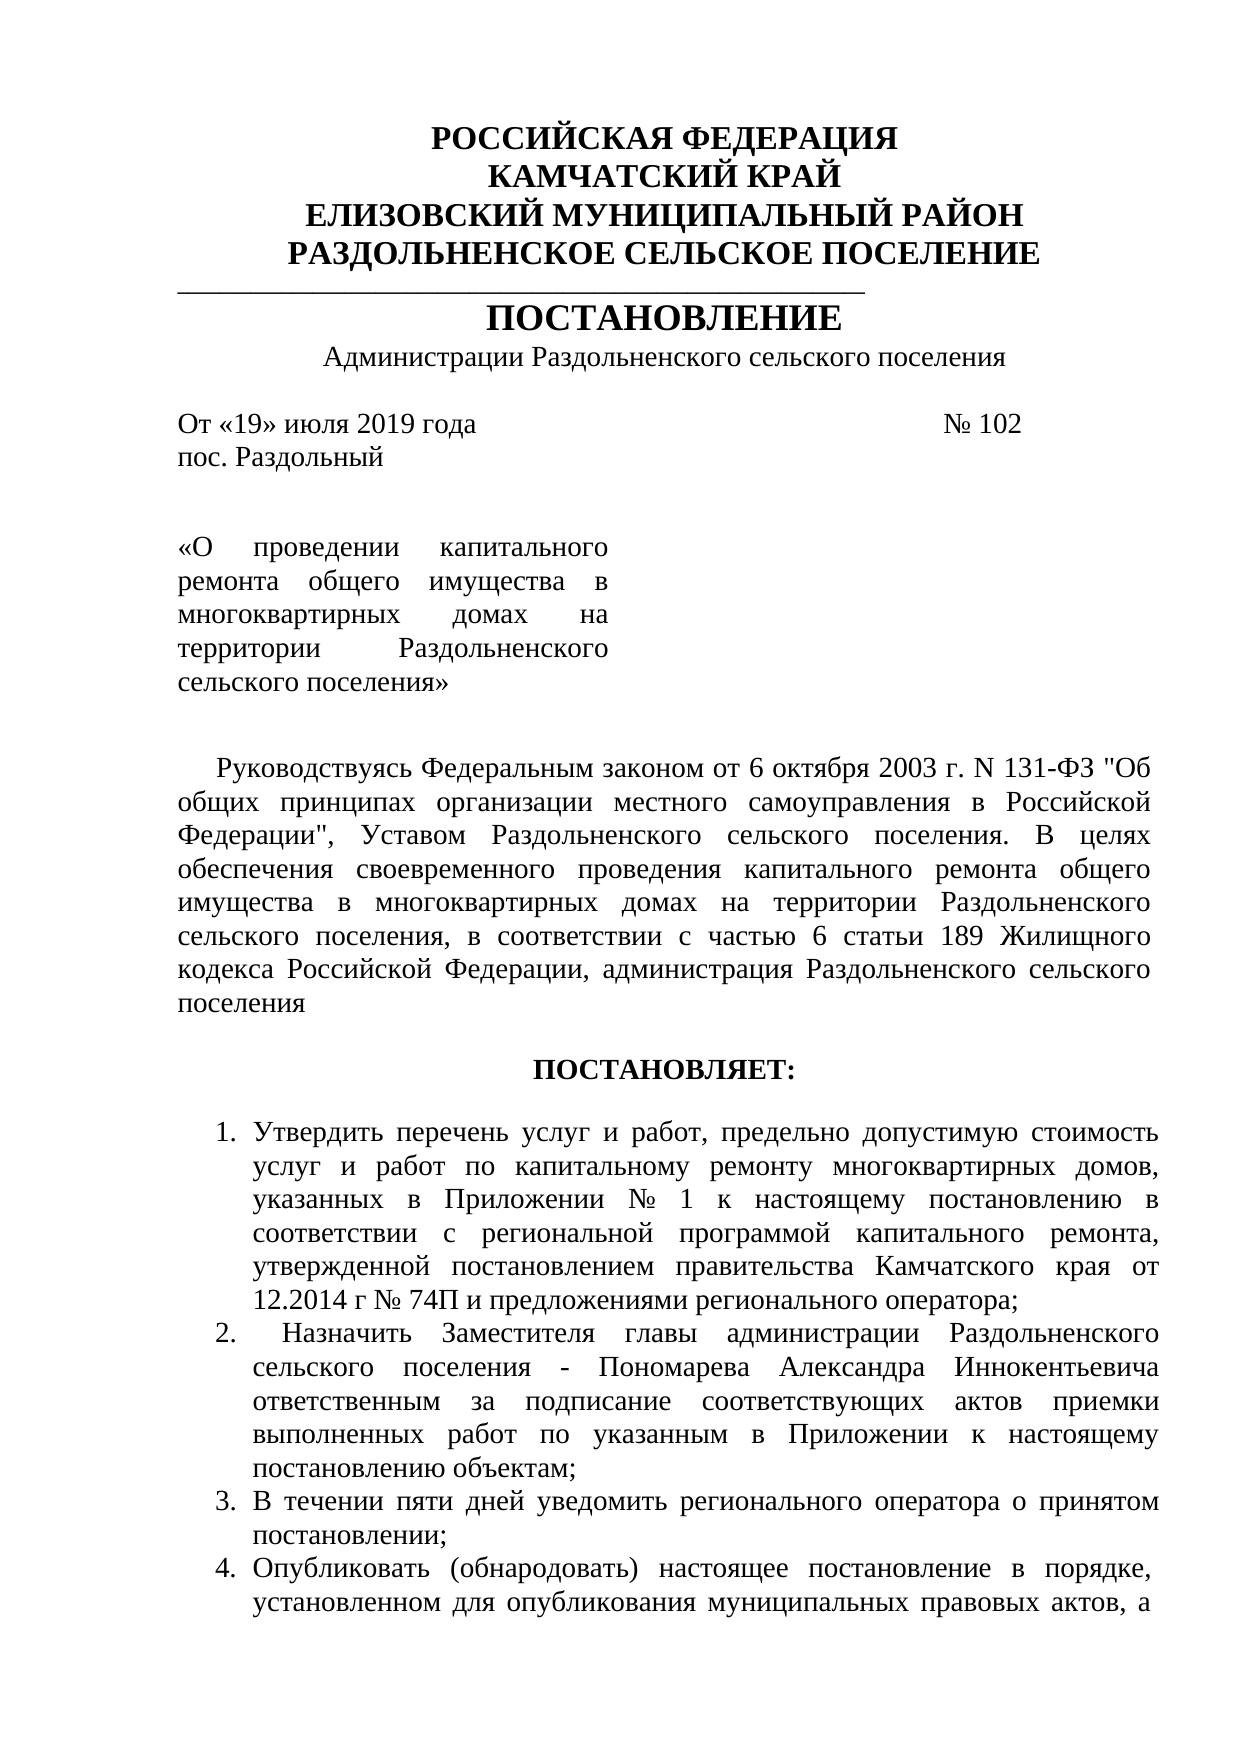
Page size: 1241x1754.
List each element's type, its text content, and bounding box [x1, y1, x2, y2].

text __________________________________________________________________ [177, 271, 1152, 296]
text ПОСТАНОВЛЯЕТ: [177, 1052, 1152, 1086]
text Руководствуясь Федеральным законом от 6 октября . N 131-ФЗ "Об общих принципах организации местного самоуправления в Российской Федерации", Уставом Раздольненского сельского поселения. В целях обеспечения своевременного проведения капитального ремонта общего имущества в многоквартирных домах на территории Раздольненского сельского поселения, в соответствии с частью 6 статьи 189 Жилищного кодекса Российской Федерации, администрация Раздольненского сельского поселения [177, 721, 1152, 1018]
text От «19» июля 2019 года № 102 [177, 406, 1152, 439]
text «О проведении капитального ремонта общего имущества в многоквартирных домах на территории Раздольненского сельского поселения» [177, 529, 608, 697]
text ЕЛИЗОВСКИЙ МУНИЦИПАЛЬНЫЙ РАЙОН [177, 195, 1152, 233]
text Администрации Раздольненского сельского поселения [177, 339, 1152, 372]
list Назначить Заместителя главы администрации Раздольненского сельского поселения - Пономарева Александра Иннокентьевича ответственным за подписание соответствующих актов приемки выполненных работ по указанным в Приложении к настоящему постановлению объектам; [215, 1316, 1160, 1483]
text пос. Раздольный [177, 439, 1152, 473]
list Утвердить перечень услуг и работ, предельно допустимую стоимость услуг и работ по капитальному ремонту многоквартирных домов, указанных в Приложении № 1 к настоящему постановлению в соответствии с региональной программой капитального ремонта, утвержденной постановлением правительства Камчатского края от 12.2014 г № 74П и предложениями регионального оператора; [215, 1114, 1160, 1316]
list В течении пяти дней уведомить регионального оператора о принятом постановлении; [215, 1483, 1160, 1550]
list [215, 1550, 1152, 1617]
text РАЗДОЛЬНЕНСКОЕ СЕЛЬСКОЕ ПОСЕЛЕНИЕ [177, 233, 1152, 271]
text ПОСТАНОВЛЕНИЕ [177, 296, 1152, 339]
text КАМЧАТСКИЙ КРАЙ [177, 156, 1152, 195]
text РОССИЙСКАЯ ФЕДЕРАЦИЯ [177, 118, 1152, 156]
